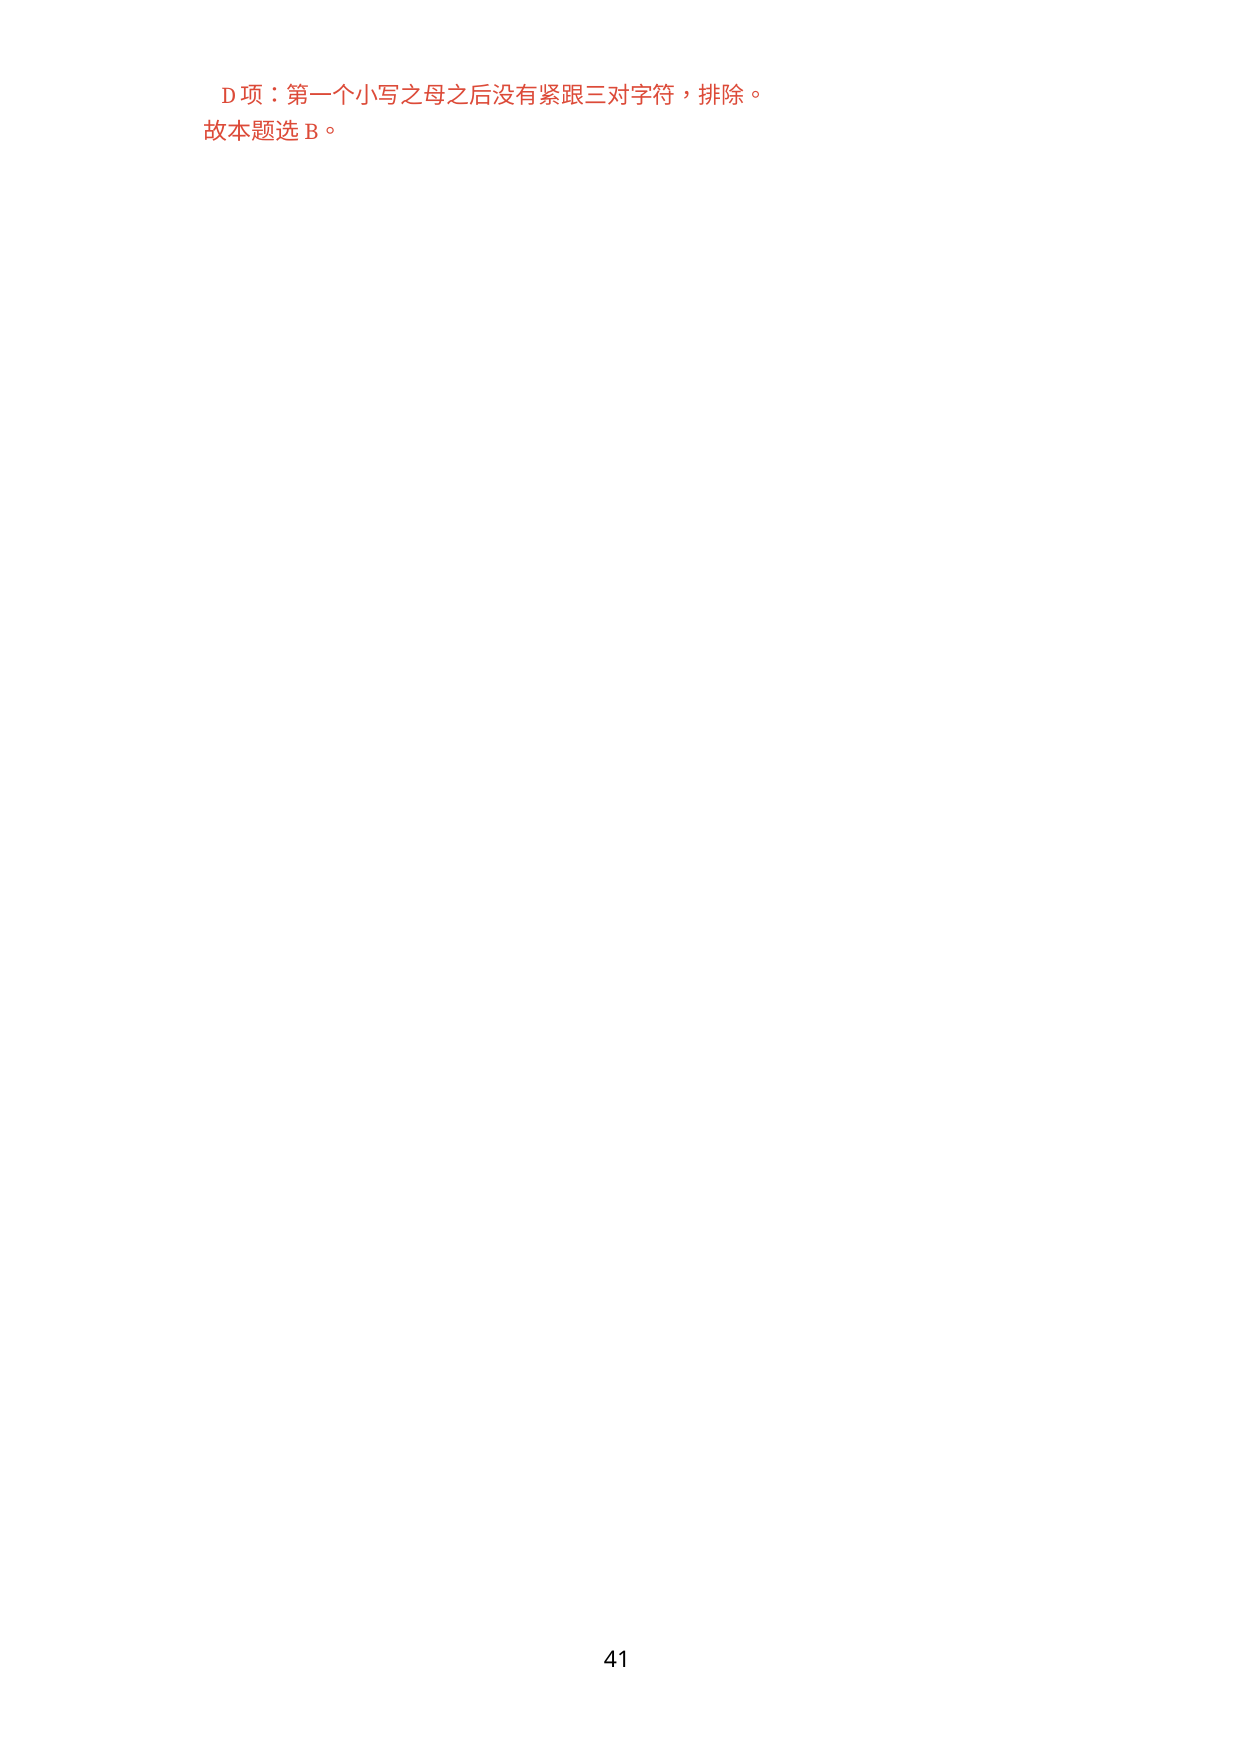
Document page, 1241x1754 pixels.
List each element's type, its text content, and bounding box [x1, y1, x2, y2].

text D项：第一个小写之母之后没有紧跟三对字符，排除。故本题选B。 [203, 79, 781, 146]
